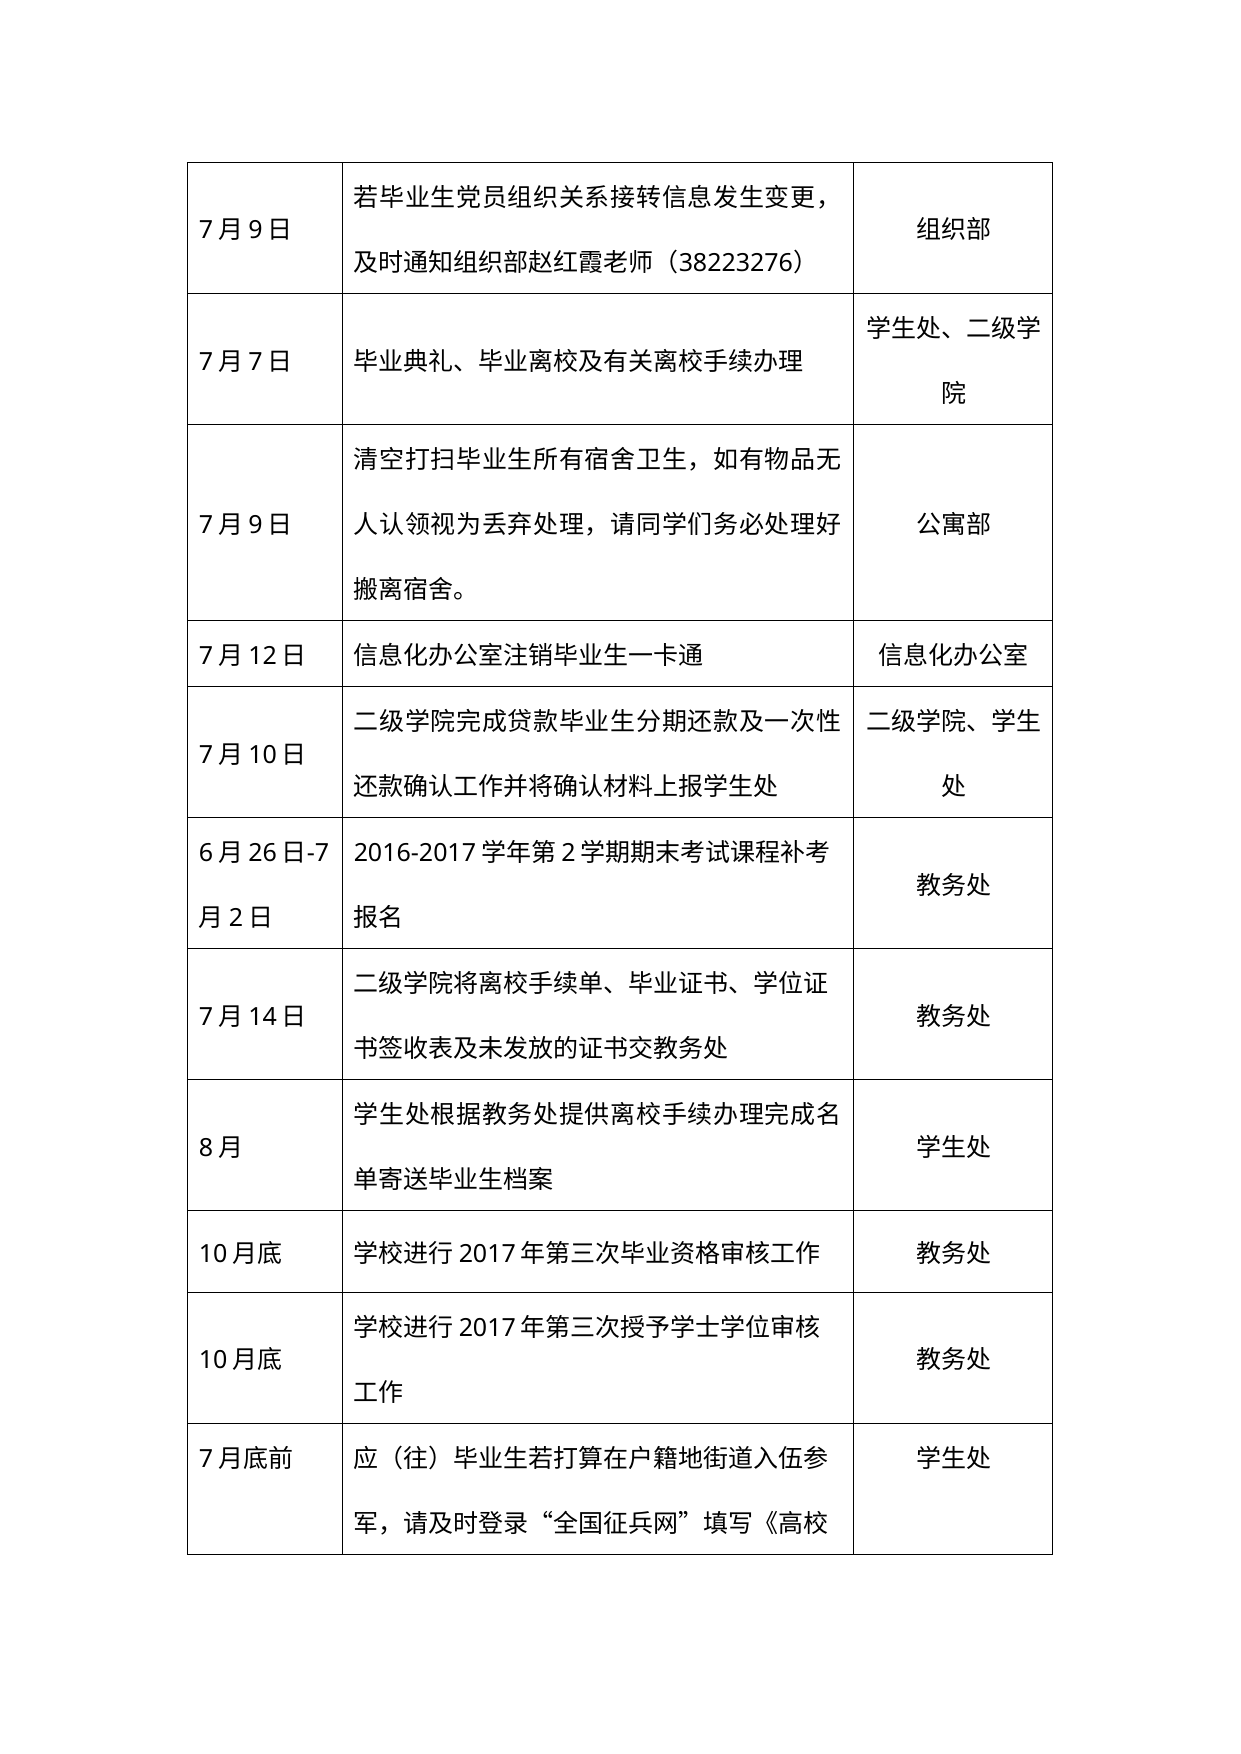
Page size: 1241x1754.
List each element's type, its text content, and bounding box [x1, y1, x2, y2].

table_cell 学生处 [854, 1424, 1052, 1554]
table_cell 8月 [188, 1080, 342, 1210]
table_cell 10月底 [188, 1211, 342, 1292]
table_cell 7月14日 [188, 949, 342, 1079]
table_cell 6月26日-7月2日 [188, 818, 342, 948]
table_cell 教务处 [854, 818, 1052, 948]
table_cell 二级学院完成贷款毕业生分期还款及一次性还款确认工作并将确认材料上报学生处 [343, 687, 853, 817]
table_cell 学校进行2017年第三次授予学士学位审核工作 [343, 1293, 853, 1423]
table_cell 学生处 [854, 1080, 1052, 1210]
table_cell 7月12日 [188, 621, 342, 686]
table_cell 10月底 [188, 1293, 342, 1423]
table_cell 学生处根据教务处提供离校手续办理完成名单寄送毕业生档案 [343, 1080, 853, 1210]
table_cell 清空打扫毕业生所有宿舍卫生，如有物品无人认领视为丢弃处理，请同学们务必处理好搬离宿舍。 [343, 425, 853, 620]
table_cell 信息化办公室 [854, 621, 1052, 686]
table_cell 2016-2017学年第2学期期末考试课程补考报名 [343, 818, 853, 948]
table_cell 组织部 [854, 163, 1052, 293]
table_cell 二级学院、学生处 [854, 687, 1052, 817]
table_cell 学校进行2017年第三次毕业资格审核工作 [343, 1211, 853, 1292]
table_cell 教务处 [854, 1293, 1052, 1423]
table_cell 教务处 [854, 949, 1052, 1079]
table_cell 教务处 [854, 1211, 1052, 1292]
table_cell 7月底前 [188, 1424, 342, 1554]
table_cell 7月10日 [188, 687, 342, 817]
table_cell 学生处、二级学院 [854, 294, 1052, 424]
table_cell 7月7日 [188, 294, 342, 424]
table_cell 7月9日 [188, 425, 342, 620]
table_cell 毕业典礼、毕业离校及有关离校手续办理 [343, 294, 853, 424]
table_cell 7月9日 [188, 163, 342, 293]
table_cell 信息化办公室注销毕业生一卡通 [343, 621, 853, 686]
table_cell 二级学院将离校手续单、毕业证书、学位证书签收表及未发放的证书交教务处 [343, 949, 853, 1079]
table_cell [343, 1424, 853, 1554]
table_cell 公寓部 [854, 425, 1052, 620]
table_cell 若毕业生党员组织关系接转信息发生变更，及时通知组织部赵红霞老师（38223276） [343, 163, 853, 293]
